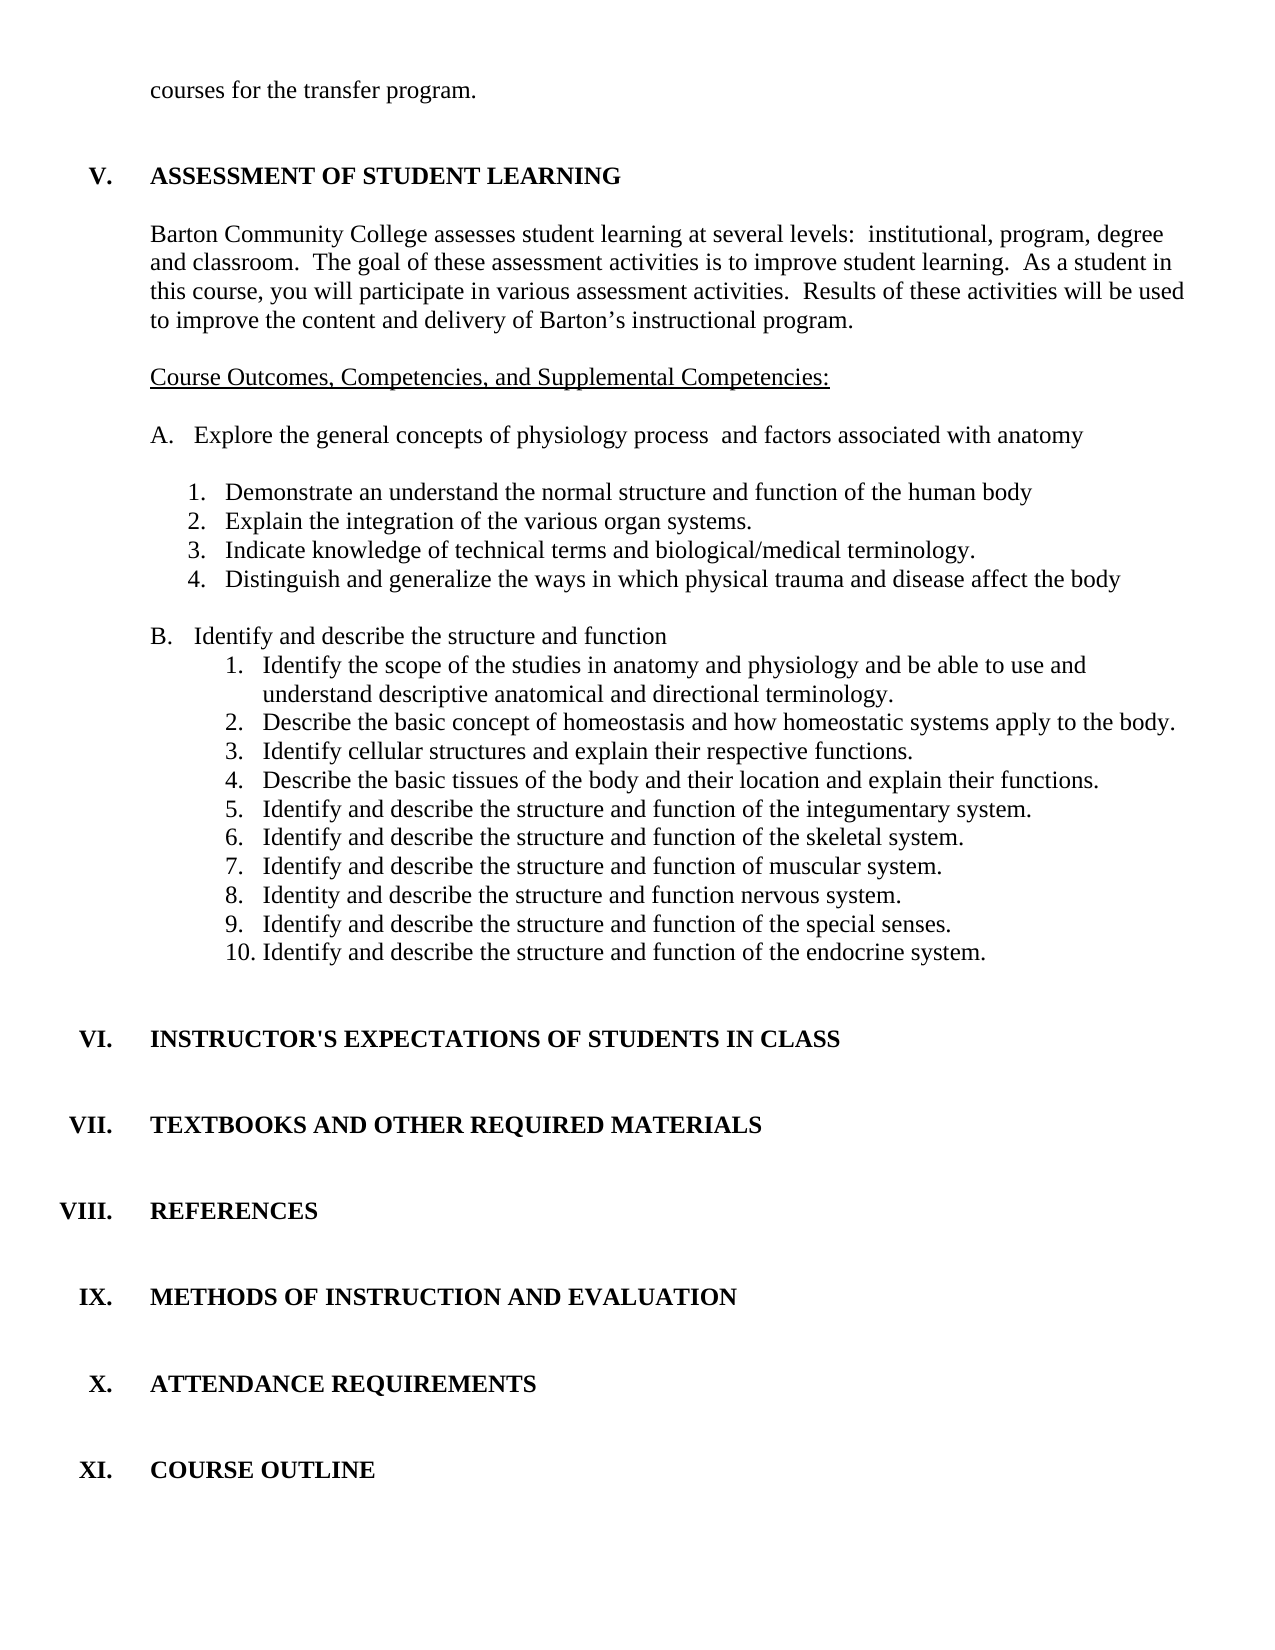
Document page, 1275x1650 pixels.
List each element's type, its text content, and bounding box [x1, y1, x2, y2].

subtitle REFERENCES [112, 1196, 1200, 1225]
list Identify the scope of the studies in anatomy and physiology and be able to use and understand descriptive anatomical and directional terminology. [225, 650, 1200, 707]
subtitle TEXTBOOKS AND OTHER REQUIRED MATERIALS [112, 1110, 1200, 1139]
list Identify cellular structures and explain their respective functions. [225, 736, 1200, 765]
list METHODS OF INSTRUCTION AND EVALUATION [112, 1282, 1200, 1311]
list Distinguish and generalize the ways in which physical trauma and disease affect the body [187, 564, 1200, 592]
list Explain the integration of the various organ systems. [187, 506, 1200, 535]
list Identify and describe the structure and function of muscular system. [225, 851, 1200, 880]
list Identify and describe the structure and function of the endocrine system. [225, 937, 1200, 966]
list Identify and describe the structure and function [150, 621, 1200, 650]
list Indicate knowledge of technical terms and biological/medical terminology. [187, 535, 1200, 564]
subtitle ATTENDANCE REQUIREMENTS [112, 1369, 1200, 1397]
list Demonstrate an understand the normal structure and function of the human body [187, 477, 1200, 506]
subtitle INSTRUCTOR'S EXPECTATIONS OF STUDENTS IN CLASS [112, 1024, 1200, 1052]
list Explore the general concepts of physiology process and factors associated with anatomy [150, 420, 1200, 449]
list Describe the basic concept of homeostasis and how homeostatic systems apply to the body. [225, 707, 1200, 736]
list Identity and describe the structure and function nervous system. [225, 880, 1200, 909]
list Identify and describe the structure and function of the special senses. [225, 909, 1200, 937]
text Barton Community College assesses student learning at several levels: institutional, program, degree and classroom. The goal of these assessment activities is to improve student learning. As a student in this course, you will participate in various assessment activities. Results of these activities will be used to improve the content and delivery of Barton’s instructional program. [150, 219, 1200, 334]
subtitle ASSESSMENT OF STUDENT LEARNING [112, 161, 1200, 190]
subtitle Course Outcomes, Competencies, and Supplemental Competencies: [112, 362, 1200, 391]
subtitle COURSE OUTLINE [112, 1455, 1200, 1484]
list Identify and describe the structure and function of the integumentary system. [225, 794, 1200, 822]
list Describe the basic tissues of the body and their location and explain their functions. [225, 765, 1200, 794]
list Identify and describe the structure and function of the skeletal system. [225, 822, 1200, 851]
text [150, 75, 1200, 104]
